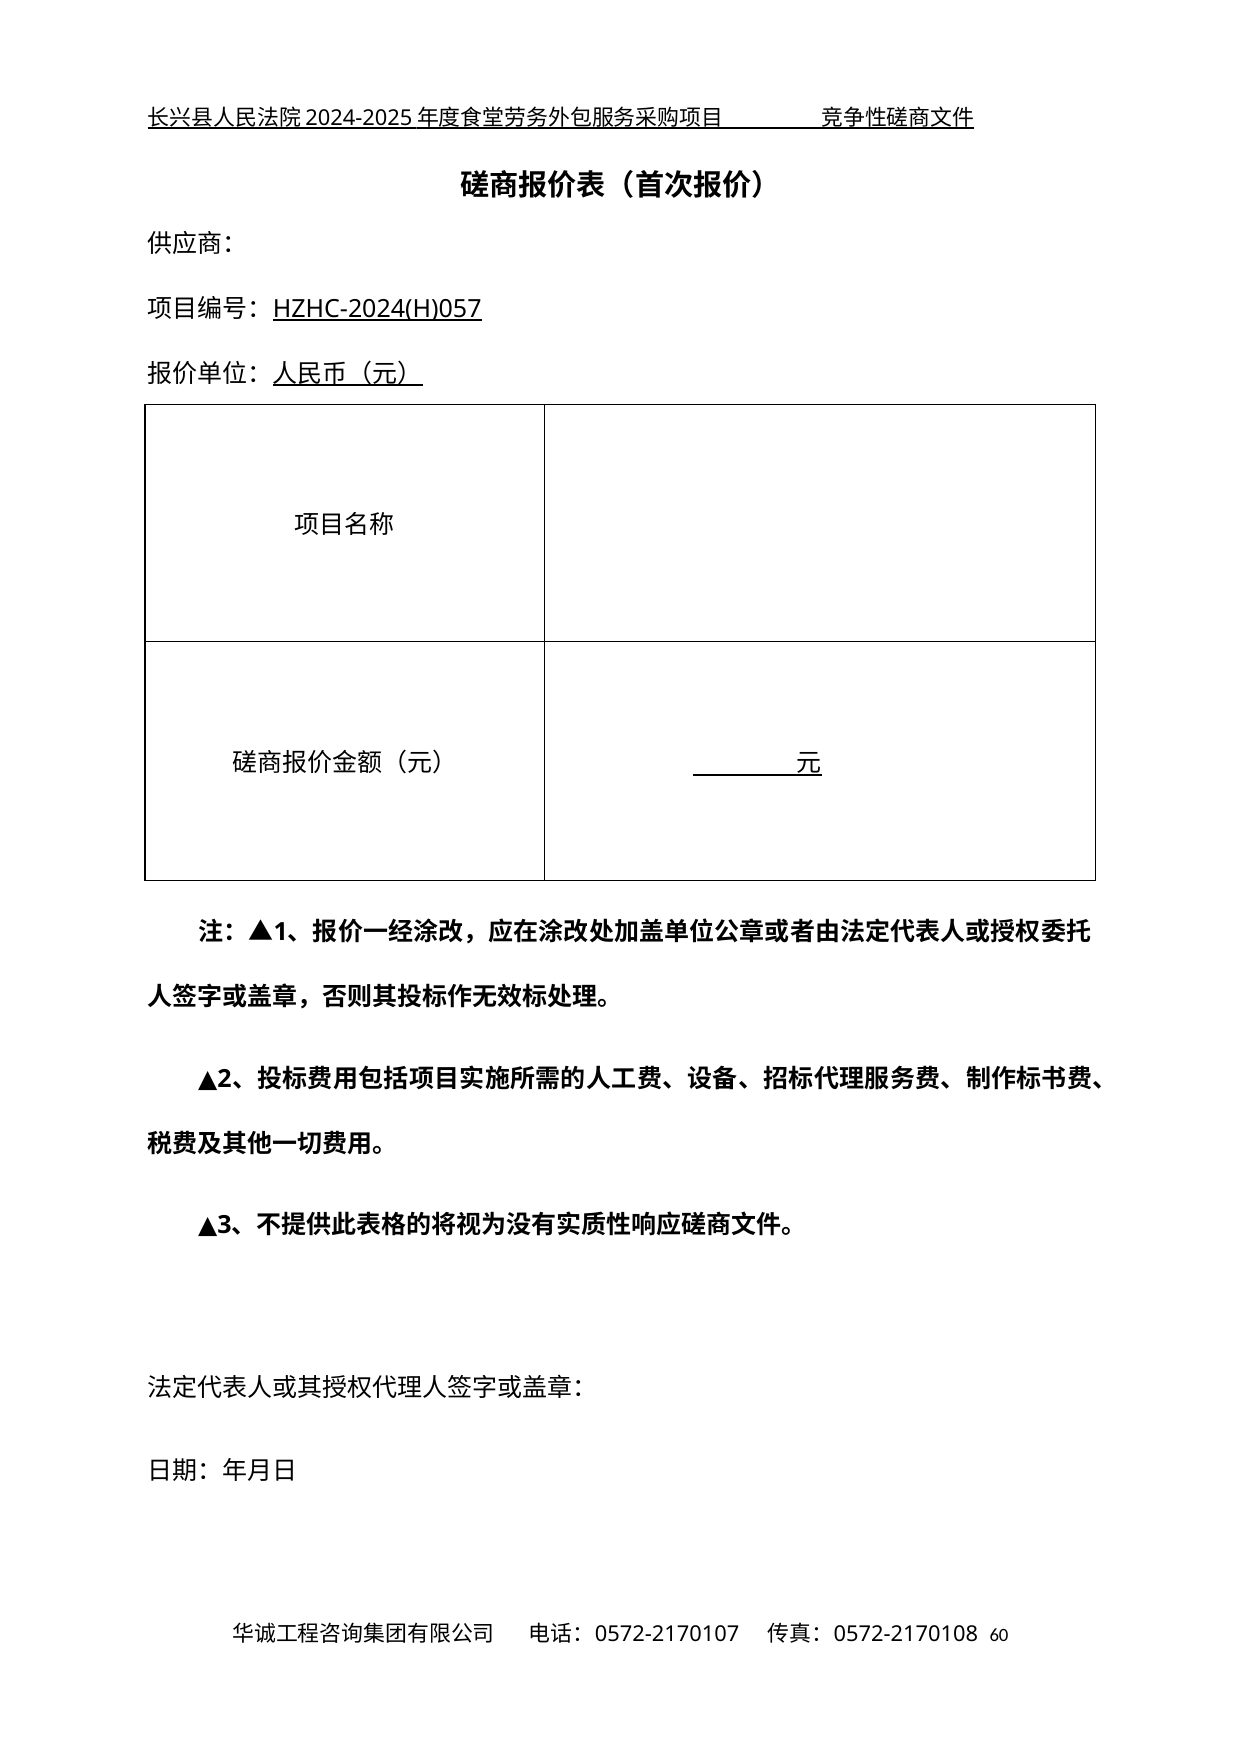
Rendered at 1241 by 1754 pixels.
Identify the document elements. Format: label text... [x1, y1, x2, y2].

text 日期：年月日 [148, 1436, 1093, 1501]
text 项目编号：HZHC-2024(H)057 [148, 274, 1093, 339]
text ▲3、不提供此表格的将视为没有实质性响应磋商文件。 [148, 1190, 1093, 1255]
text 磋商报价表（首次报价） [148, 161, 1093, 203]
text 注：▲1、报价一经涂改，应在涂改处加盖单位公章或者由法定代表人或授权委托人签字或盖章，否则其投标作无效标处理。 [148, 897, 1093, 1027]
text 法定代表人或其授权代理人签字或盖章： [148, 1353, 1093, 1418]
table_cell 磋商报价金额（元） [146, 642, 544, 880]
table_cell 元 [545, 642, 1095, 880]
text 供应商： [148, 209, 1093, 274]
text 报价单位：人民币（元） [148, 339, 1093, 404]
table_header [545, 405, 1095, 641]
text ▲2、投标费用包括项目实施所需的人工费、设备、招标代理服务费、制作标书费、税费及其他一切费用。 [148, 1044, 1093, 1174]
table_header 项目名称 [146, 405, 544, 641]
